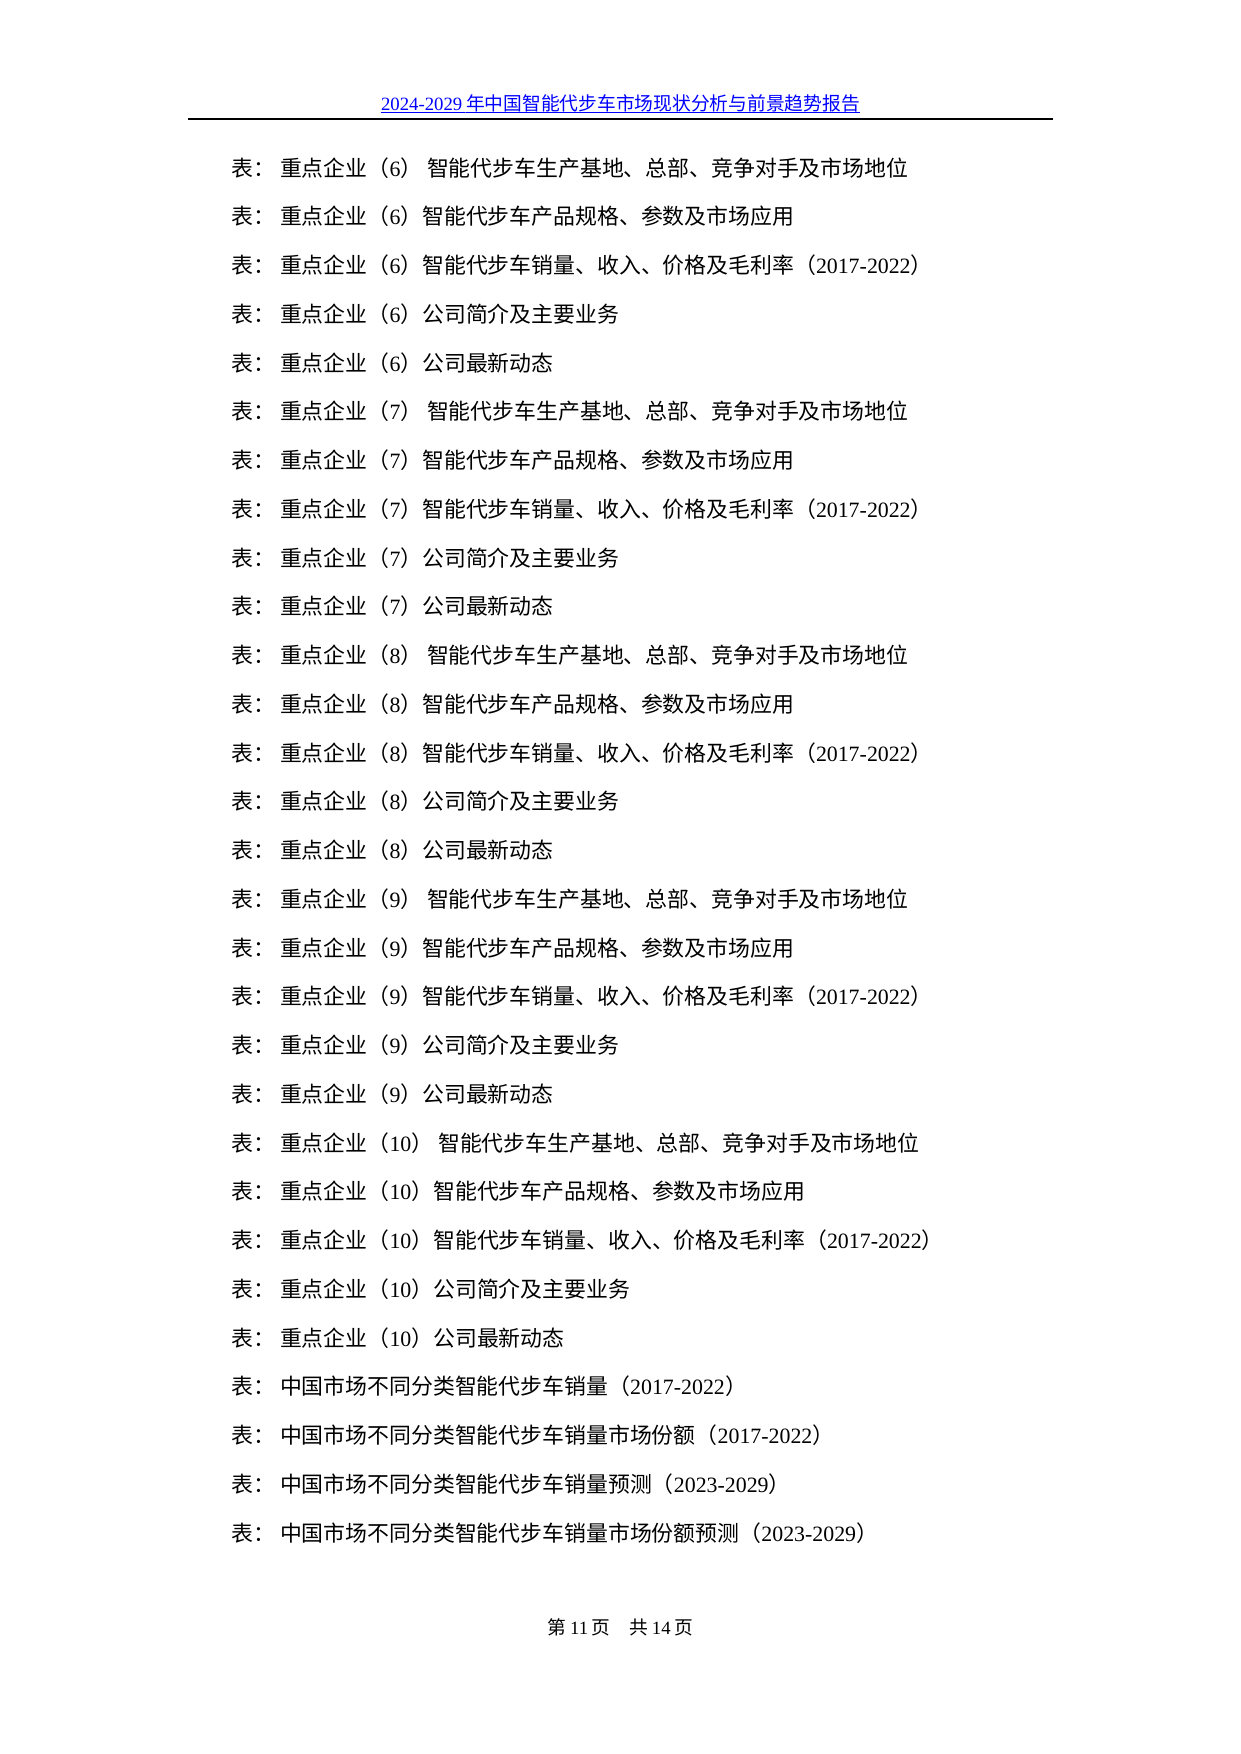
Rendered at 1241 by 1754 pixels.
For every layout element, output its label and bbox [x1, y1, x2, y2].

text [187, 150, 1053, 1548]
